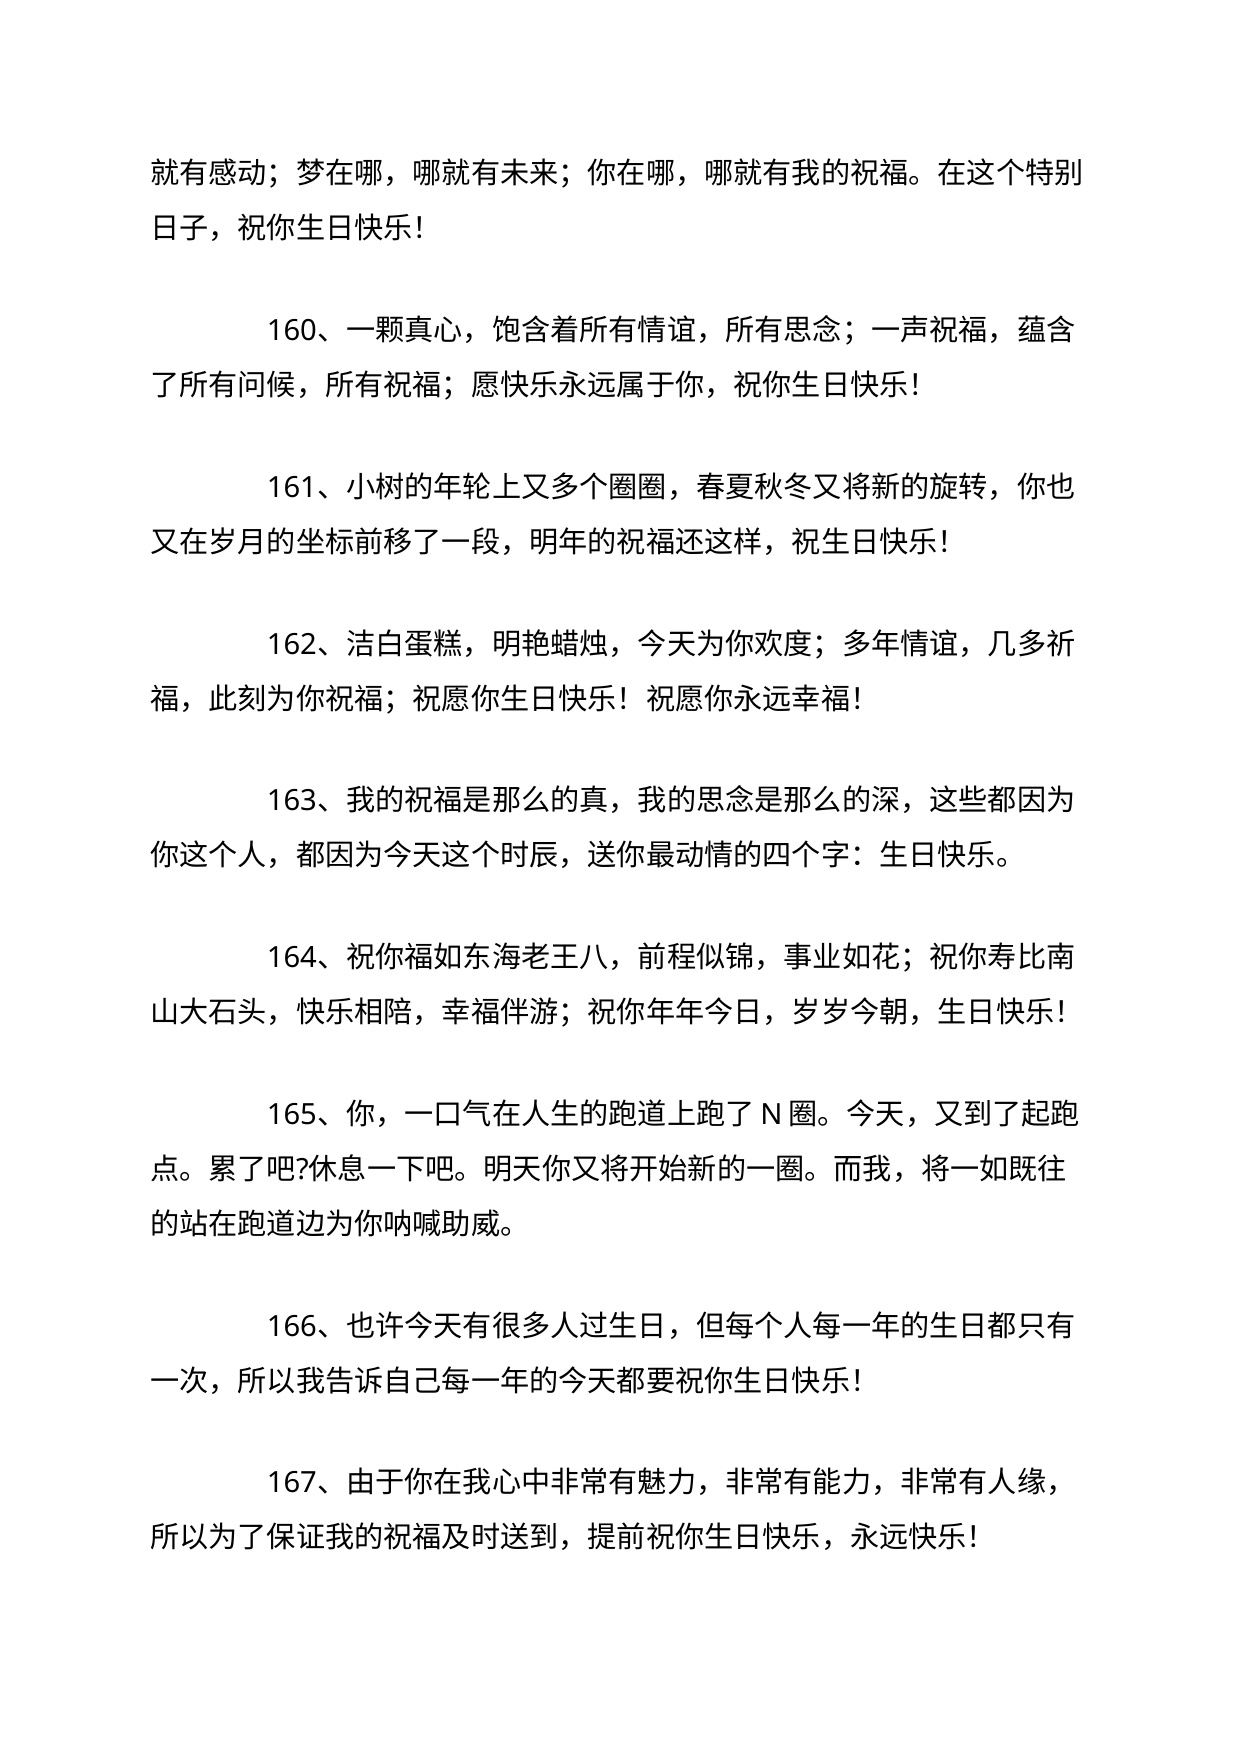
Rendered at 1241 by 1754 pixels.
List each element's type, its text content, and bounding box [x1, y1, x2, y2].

text 163、我的祝福是那么的真，我的思念是那么的深，这些都因为你这个人，都因为今天这个时辰，送你最动情的四个字：生日快乐。 [150, 777, 1090, 874]
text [150, 150, 1090, 247]
text 164、祝你福如东海老王八，前程似锦，事业如花；祝你寿比南山大石头，快乐相陪，幸福伴游；祝你年年今日，岁岁今朝，生日快乐！ [150, 934, 1090, 1031]
text 167、由于你在我心中非常有魅力，非常有能力，非常有人缘，所以为了保证我的祝福及时送到，提前祝你生日快乐，永远快乐！ [150, 1459, 1090, 1556]
text 165、你，一口气在人生的跑道上跑了N圈。今天，又到了起跑点。累了吧?休息一下吧。明天你又将开始新的一圈。而我，将一如既往的站在跑道边为你呐喊助威。 [150, 1091, 1090, 1243]
text 160、一颗真心，饱含着所有情谊，所有思念；一声祝福，蕴含了所有问候，所有祝福；愿快乐永远属于你，祝你生日快乐！ [150, 307, 1090, 404]
text 166、也许今天有很多人过生日，但每个人每一年的生日都只有一次，所以我告诉自己每一年的今天都要祝你生日快乐！ [150, 1302, 1090, 1399]
text 161、小树的年轮上又多个圈圈，春夏秋冬又将新的旋转，你也又在岁月的坐标前移了一段，明年的祝福还这样，祝生日快乐！ [150, 463, 1090, 561]
text 162、洁白蛋糕，明艳蜡烛，今天为你欢度；多年情谊，几多祈福，此刻为你祝福；祝愿你生日快乐！祝愿你永远幸福！ [150, 620, 1090, 717]
